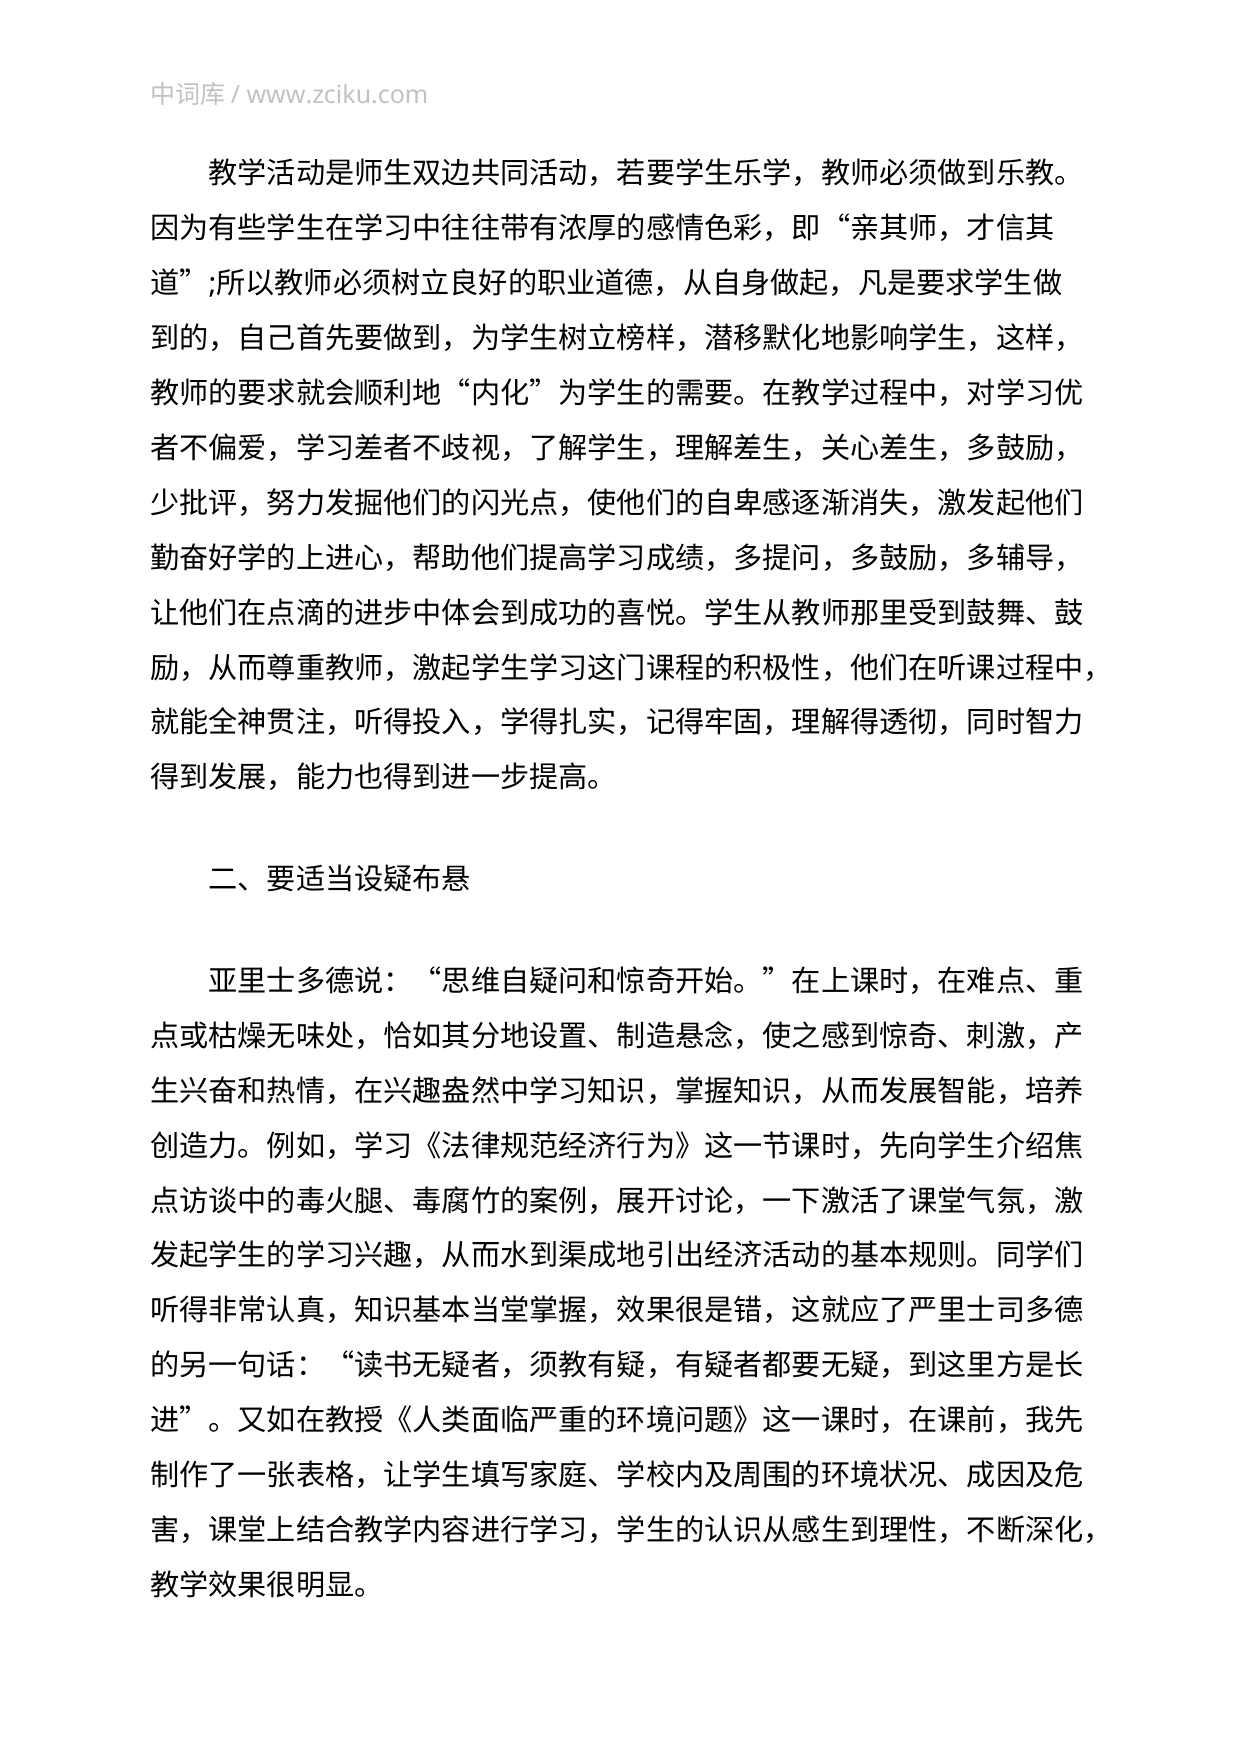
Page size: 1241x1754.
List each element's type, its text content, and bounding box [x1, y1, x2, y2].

text 亚里士多德说：“思维自疑问和惊奇开始。”在上课时，在难点、重点或枯燥无味处，恰如其分地设置、制造悬念，使之感到惊奇、刺激，产生兴奋和热情，在兴趣盎然中学习知识，掌握知识，从而发展智能，培养创造力。例如，学习《法律规范经济行为》这一节课时，先向学生介绍焦点访谈中的毒火腿、毒腐竹的案例，展开讨论，一下激活了课堂气氛，激发起学生的学习兴趣，从而水到渠成地引出经济活动的基本规则。同学们听得非常认真，知识基本当堂掌握，效果很是错，这就应了严里士司多德的另一句话：“读书无疑者，须教有疑，有疑者都要无疑，到这里方是长进”。又如在教授《人类面临严重的环境问题》这一课时，在课前，我先制作了一张表格，让学生填写家庭、学校内及周围的环境状况、成因及危害，课堂上结合教学内容进行学习，学生的认识从感生到理性，不断深化，教学效果很明显。 [150, 957, 1090, 1604]
text 教学活动是师生双边共同活动，若要学生乐学，教师必须做到乐教。因为有些学生在学习中往往带有浓厚的感情色彩，即“亲其师，才信其道”;所以教师必须树立良好的职业道德，从自身做起，凡是要求学生做到的，自己首先要做到，为学生树立榜样，潜移默化地影响学生，这样，教师的要求就会顺利地“内化”为学生的需要。在教学过程中，对学习优者不偏爱，学习差者不歧视，了解学生，理解差生，关心差生，多鼓励，少批评，努力发掘他们的闪光点，使他们的自卑感逐渐消失，激发起他们勤奋好学的上进心，帮助他们提高学习成绩，多提问，多鼓励，多辅导，让他们在点滴的进步中体会到成功的喜悦。学生从教师那里受到鼓舞、鼓励，从而尊重教师，激起学生学习这门课程的积极性，他们在听课过程中，就能全神贯注，听得投入，学得扎实，记得牢固，理解得透彻，同时智力得到发展，能力也得到进一步提高。 [150, 150, 1090, 796]
text 二、要适当设疑布悬 [150, 856, 1090, 898]
